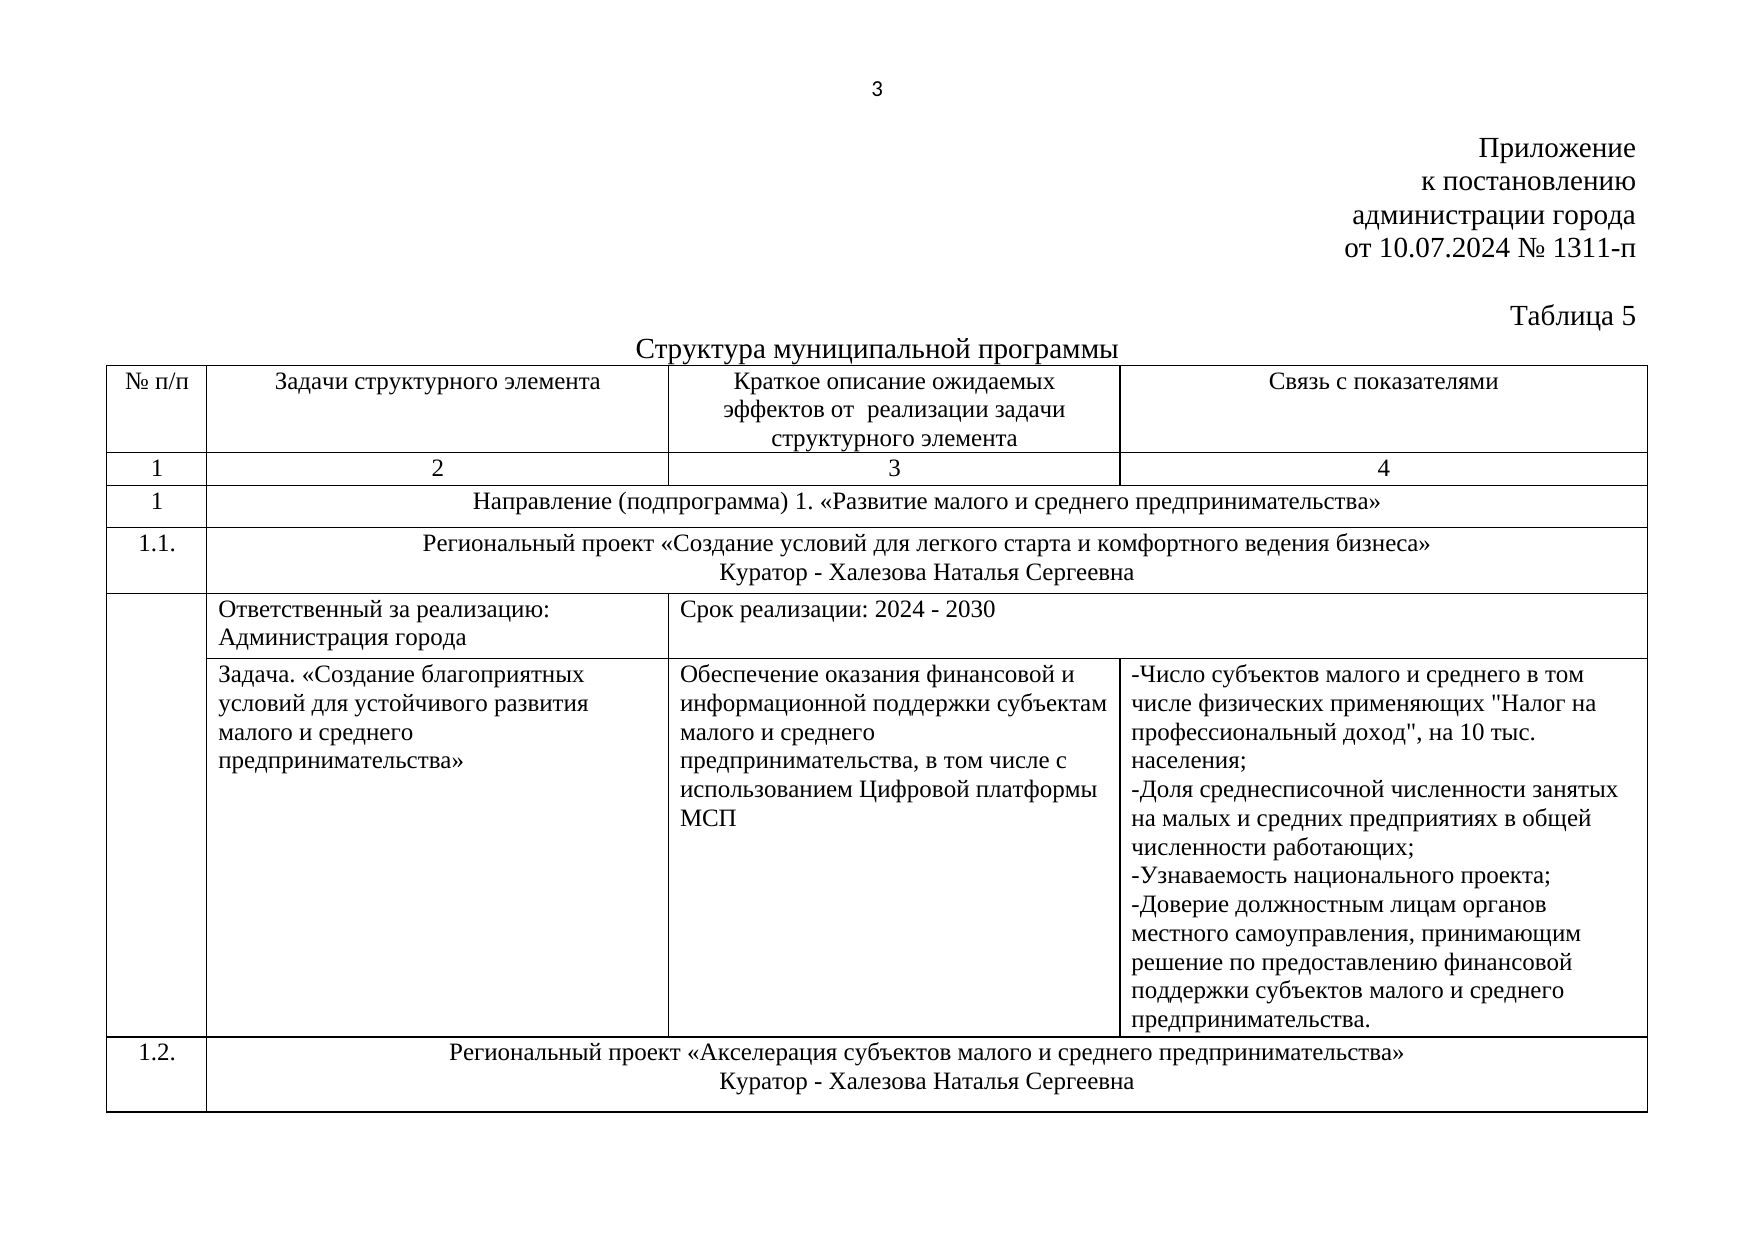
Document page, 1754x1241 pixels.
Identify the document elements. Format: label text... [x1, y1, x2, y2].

table_cell Направление (подпрограмма) 1. «Развитие малого и среднего предпринимательства» [207, 486, 1647, 527]
table_cell -Число субъектов малого и среднего в том числе физических применяющих "Налог на профессиональный доход", на 10 тыс. населения; -Доля среднесписочной численности занятых на малых и средних предприятиях в общей численности работающих; -Узнаваемость национального проекта; -Доверие должностным лицам органов местного самоуправления, принимающим решение по предоставлению финансовой поддержки субъектов малого и среднего предпринимательства. [1121, 659, 1647, 1036]
table_cell 1 [107, 486, 206, 527]
table_header № п/п [107, 366, 206, 452]
table_cell 2 [207, 453, 668, 485]
text Таблица 5 [118, 298, 1636, 331]
text Приложение [118, 130, 1636, 163]
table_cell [669, 659, 1119, 1036]
table_cell 4 [1121, 453, 1647, 485]
table_cell Региональный проект «Создание условий для легкого старта и комфортного ведения бизнеса» Куратор - Халезова Наталья Сергеевна [207, 528, 1647, 593]
text от 10.07.2024 № 1311-п [118, 231, 1636, 264]
table_cell Срок реализации: 2024 - 2030 [669, 594, 1647, 658]
text к постановлению [118, 163, 1636, 197]
table_header Связь с показателями [1121, 366, 1647, 452]
table_cell 3 [669, 453, 1119, 485]
table_cell 1.1. [107, 528, 206, 593]
table_cell Региональный проект «Акселерация субъектов малого и среднего предпринимательства» Куратор - Халезова Наталья Сергеевна [207, 1038, 1647, 1111]
table_header Задачи структурного элемента [207, 366, 668, 452]
text Структура муниципальной программы [118, 331, 1636, 365]
table_cell Ответственный за реализацию: Администрация города [207, 594, 668, 658]
table_cell 1.2. [107, 1038, 206, 1111]
table_cell [107, 594, 206, 1036]
table_header Краткое описание ожидаемых эффектов от реализации задачи структурного элемента [669, 366, 1119, 452]
table_cell 1 [107, 453, 206, 485]
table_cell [207, 659, 668, 1036]
text администрации города [118, 197, 1636, 231]
